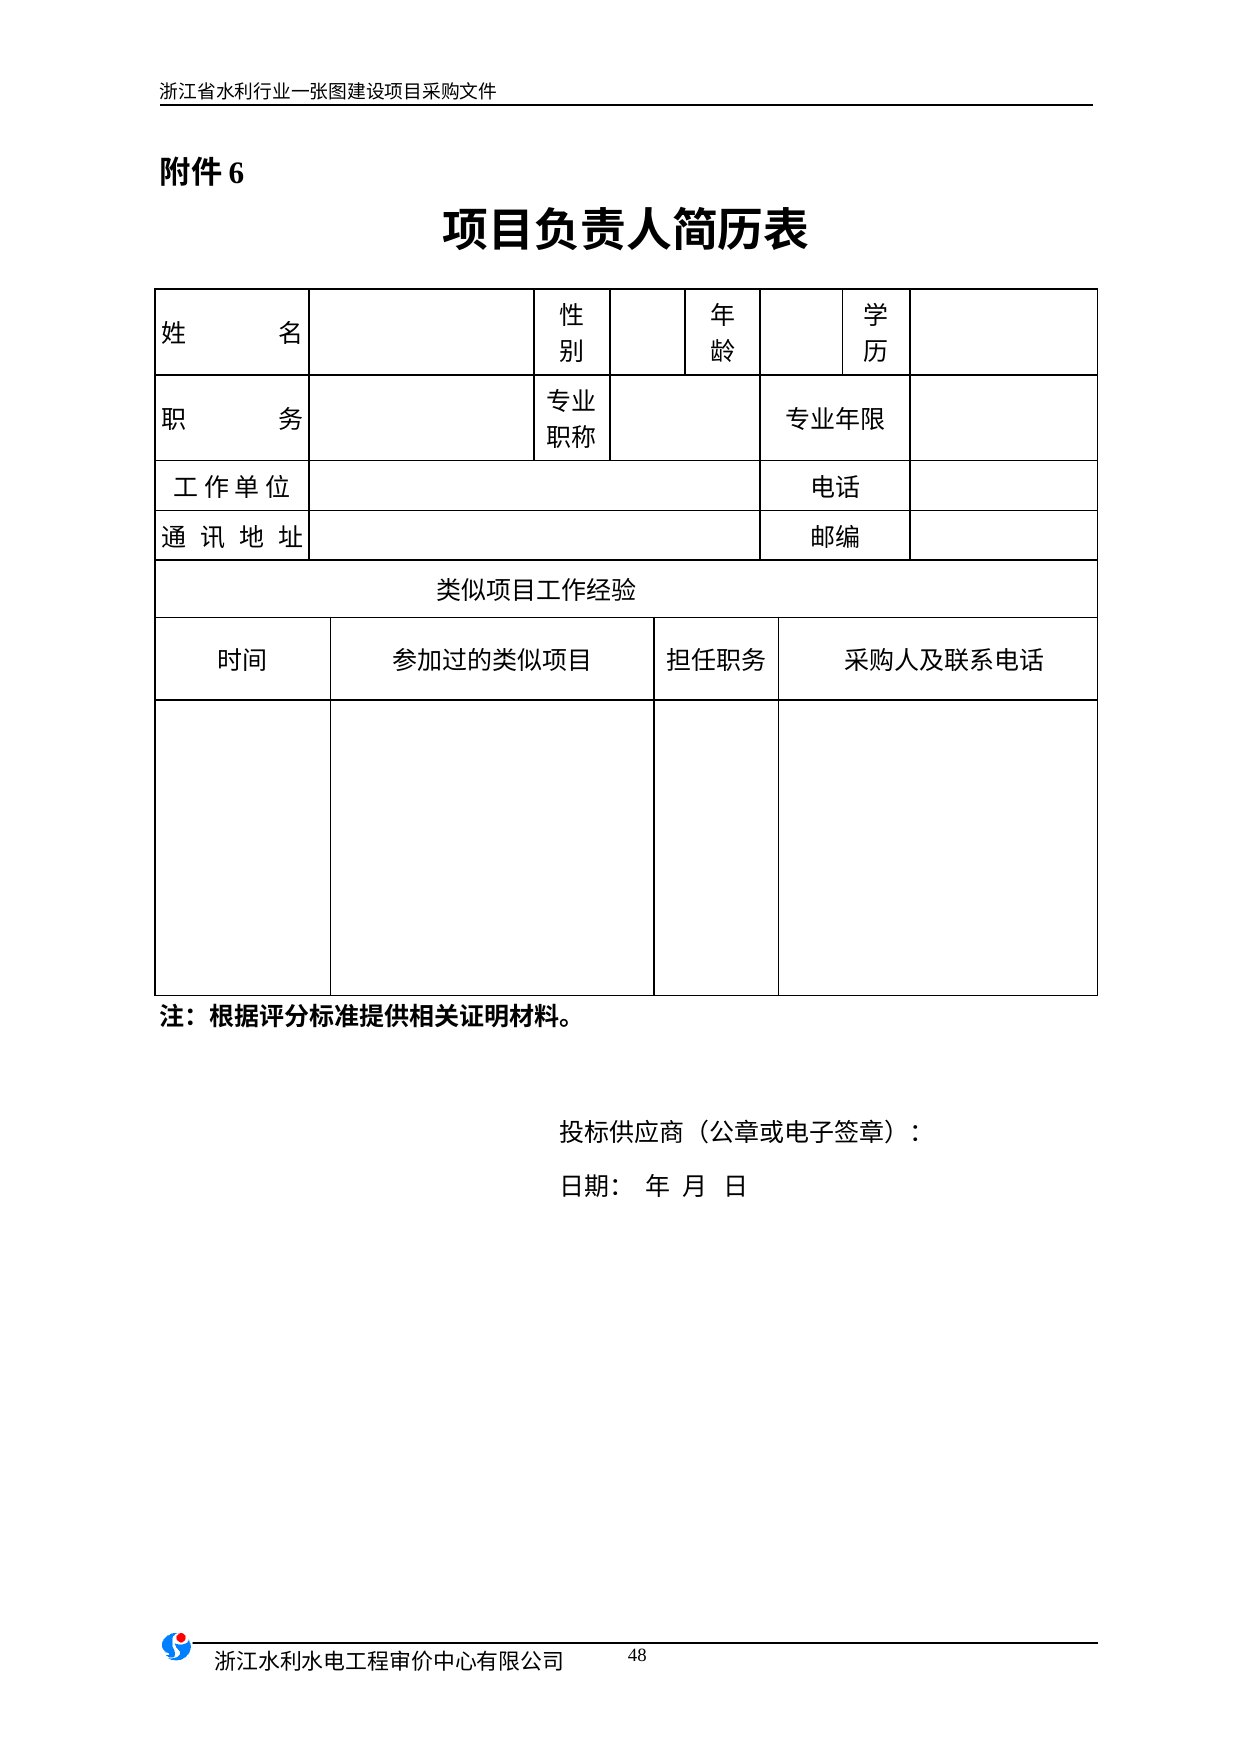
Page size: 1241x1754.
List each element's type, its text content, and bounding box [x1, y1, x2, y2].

table_cell [156, 701, 330, 994]
text 日期： 年 月 日 [559, 1167, 1093, 1203]
table_cell 类似项目工作经验 [156, 561, 1097, 617]
table_header 性 别 [535, 290, 609, 374]
table_cell 参加过的类似项目 [331, 618, 653, 699]
table_cell [911, 461, 1097, 509]
table_cell [779, 701, 1097, 994]
table_cell 职务 [156, 376, 308, 460]
table_header [761, 290, 842, 374]
table_header [911, 290, 1097, 374]
table_cell [310, 461, 759, 509]
table_cell [310, 511, 759, 559]
table_cell 专业职称 [535, 376, 609, 460]
table_header [611, 290, 684, 374]
table_cell 工 作 单 位 [156, 461, 308, 509]
table_cell [310, 376, 533, 460]
text 项目负责人简历表 [159, 193, 1093, 259]
table_cell [911, 511, 1097, 559]
table_cell 专业年限 [761, 376, 909, 460]
table_header 姓名 [156, 290, 308, 374]
table_cell 时间 [156, 618, 330, 699]
table_cell 担任职务 [655, 618, 778, 699]
table_cell 通讯地址 [156, 511, 308, 559]
text 附件6 [159, 148, 1093, 193]
table_cell 邮编 [761, 511, 909, 559]
text 注：根据评分标准提供相关证明材料。 [159, 996, 1093, 1032]
table_cell [655, 701, 778, 994]
text 投标供应商（公章或电子签章）： [559, 1112, 1093, 1148]
table_cell 采购人及联系电话 [779, 618, 1097, 699]
table_header [310, 290, 533, 374]
table_header 学 历 [843, 290, 909, 374]
table_cell [611, 376, 759, 460]
picture [159, 1631, 193, 1661]
table_cell 电话 [761, 461, 909, 509]
table_cell [331, 701, 653, 994]
table_header 年 龄 [686, 290, 759, 374]
table_cell [911, 376, 1097, 460]
